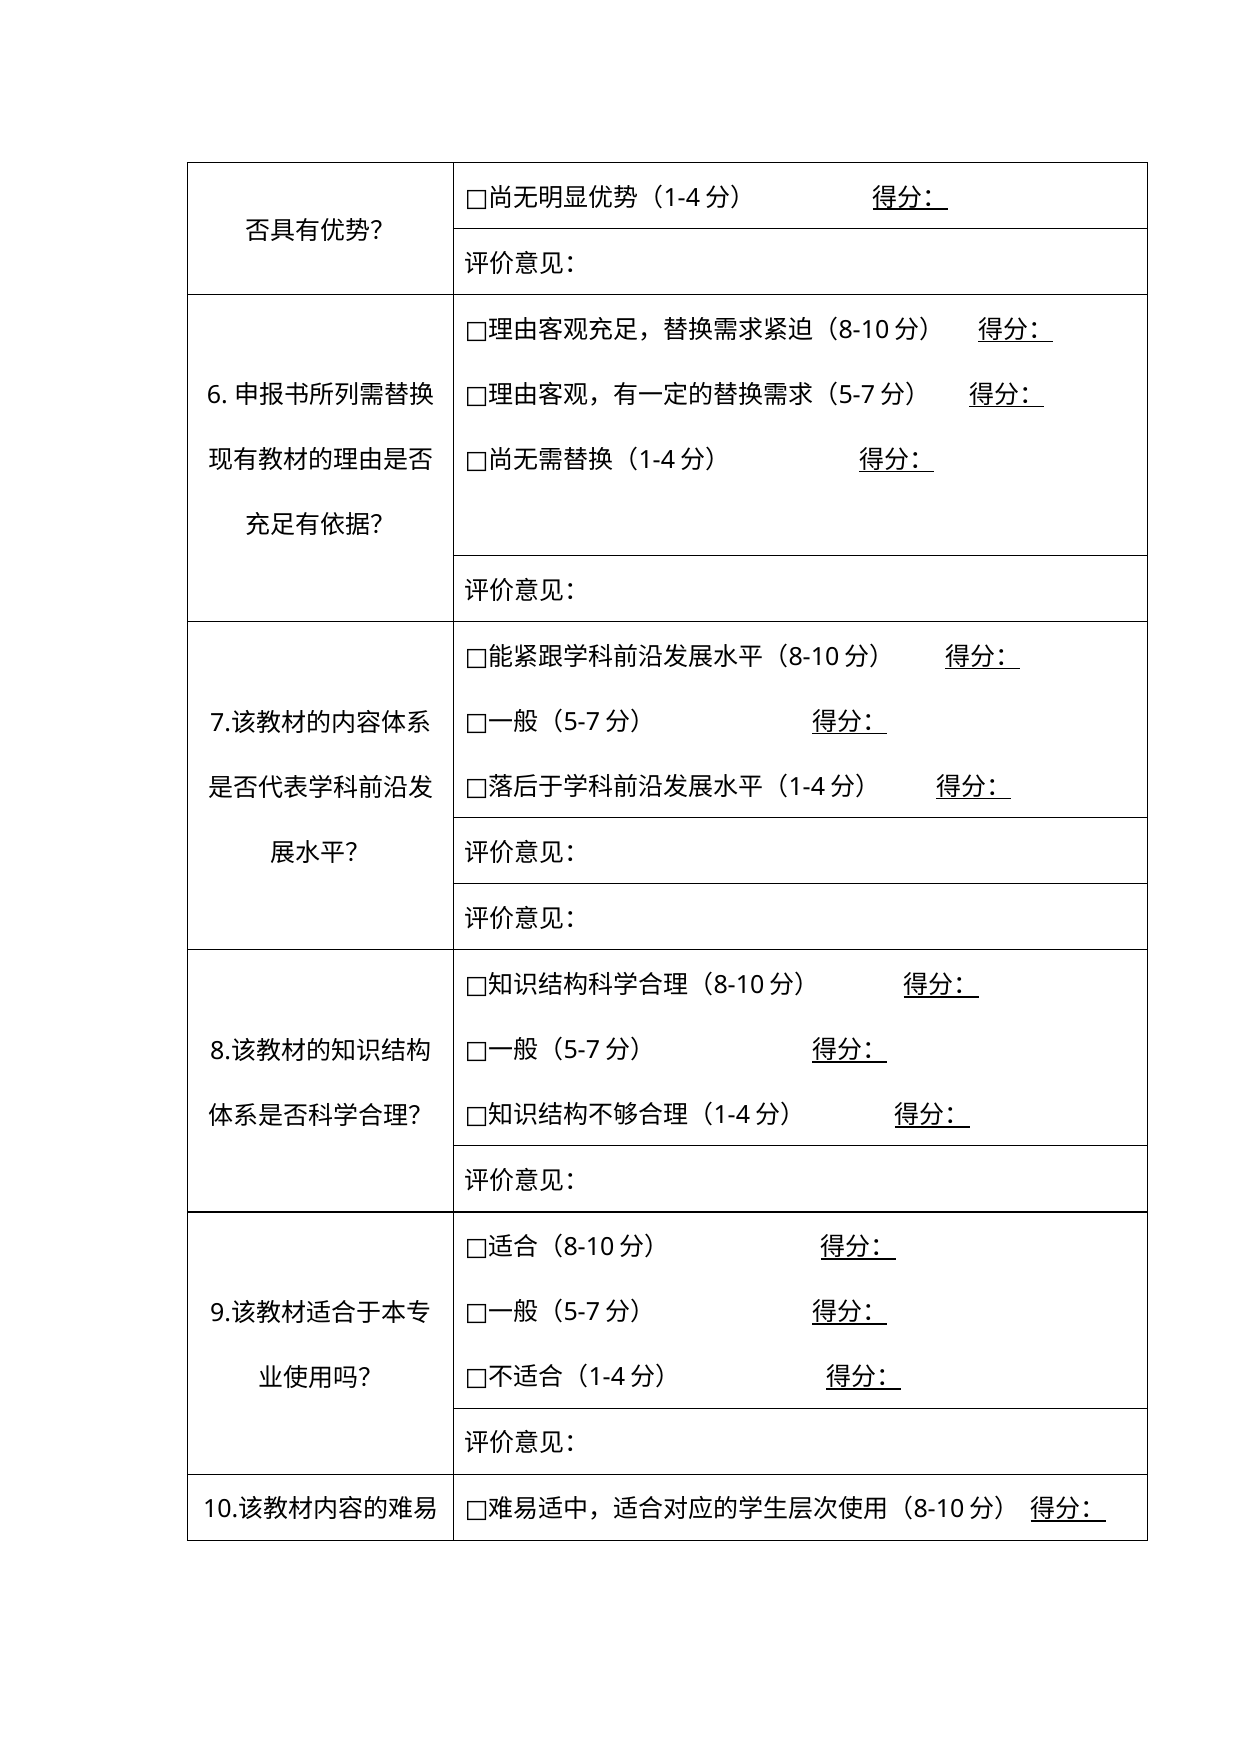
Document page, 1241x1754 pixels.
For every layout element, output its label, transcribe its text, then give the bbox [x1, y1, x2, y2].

table_cell 6. 申报书所列需替换现有教材的理由是否充足有依据？ [188, 295, 453, 621]
table_cell 评价意见： [454, 556, 1147, 621]
table_cell 8.该教材的知识结构体系是否科学合理？ [188, 950, 453, 1211]
table_cell □适合（8-10分） 得分： □一般（5-7分） 得分： □不适合（1-4分） 得分： [454, 1213, 1147, 1407]
table_cell 评价意见： [454, 818, 1147, 883]
table_cell □知识结构科学合理（8-10分） 得分： □一般（5-7分） 得分： □知识结构不够合理（1-4分） 得分： [454, 950, 1147, 1145]
table_cell 7.该教材的内容体系是否代表学科前沿发展水平？ [188, 622, 453, 949]
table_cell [454, 1475, 1147, 1539]
table_cell □理由客观充足，替换需求紧迫（8-10分） 得分： □理由客观，有一定的替换需求（5-7分） 得分： □尚无需替换（1-4分） 得分： [454, 295, 1147, 555]
table_cell 评价意见： [454, 884, 1147, 949]
table_cell □能紧跟学科前沿发展水平（8-10分） 得分： □一般（5-7分） 得分： □落后于学科前沿发展水平（1-4分） 得分： [454, 622, 1147, 817]
table_cell 评价意见： [454, 229, 1147, 294]
table_cell 9.该教材适合于本专业使用吗？ [188, 1213, 453, 1473]
table_cell 评价意见： [454, 1146, 1147, 1211]
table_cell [188, 1475, 453, 1539]
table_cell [188, 163, 453, 294]
table_cell 评价意见： [454, 1409, 1147, 1473]
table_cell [454, 163, 1147, 228]
